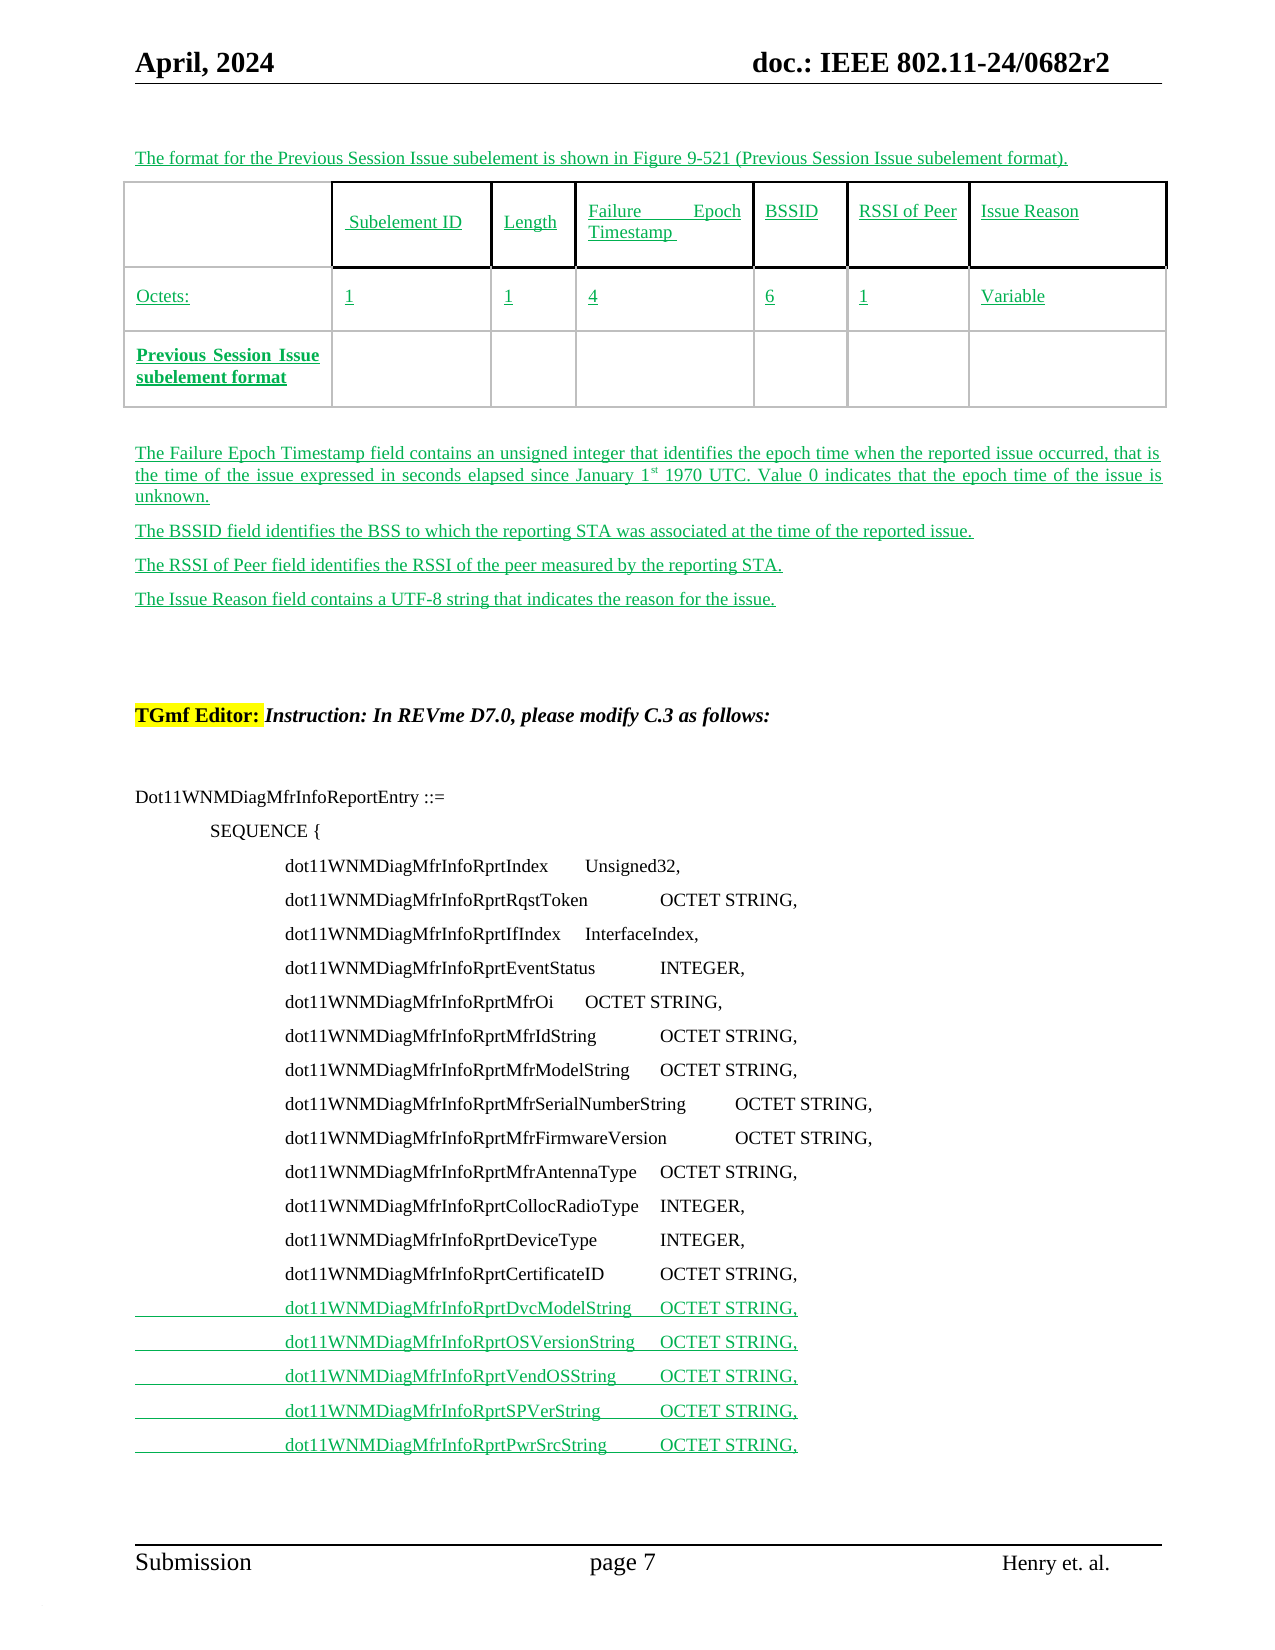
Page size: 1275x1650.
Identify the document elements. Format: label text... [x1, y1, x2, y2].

text dot11WNMDiagMfrInfoRprtEventStatus INTEGER, [135, 957, 1162, 978]
table_cell [333, 332, 490, 406]
table_header Issue Reason [971, 183, 1165, 266]
text dot11WNMDiagMfrInfoRprtSPVerString OCTET STRING, [135, 1399, 1162, 1421]
text dot11WNMDiagMfrInfoRprtMfrOi OCTET STRING, [135, 991, 1162, 1012]
text Dot11WNMDiagMfrInfoReportEntry ::= [135, 786, 1162, 808]
text dot11WNMDiagMfrInfoRprtVendOSString OCTET STRING, [135, 1365, 1162, 1387]
text The Failure Epoch Timestamp field contains an unsigned integer that identifies the epoch time when the reported issue occurred, that is the time of the issue expressed in seconds elapsed since January 1st 1970 UTC. Value 0 indicates that the epoch time of the issue is unknown. [135, 442, 1162, 483]
text The Issue Reason field contains a UTF-8 string that indicates the reason for the issue. [135, 588, 1162, 609]
text dot11WNMDiagMfrInfoRprtOSVersionString OCTET STRING, [135, 1331, 1162, 1353]
text dot11WNMDiagMfrInfoRprtIndex Unsigned32, [135, 854, 1162, 876]
table_header Length [493, 183, 574, 266]
table_header Failure Epoch Timestamp [577, 183, 752, 266]
text dot11WNMDiagMfrInfoRprtRqstToken OCTET STRING, [135, 888, 1162, 910]
text dot11WNMDiagMfrInfoRprtCollocRadioType INTEGER, [135, 1195, 1162, 1217]
table_cell 4 [577, 269, 753, 330]
text SEQUENCE { [135, 820, 1162, 842]
text dot11WNMDiagMfrInfoRprtMfrAntennaType OCTET STRING, [135, 1161, 1162, 1183]
text The Failure Epoch Timestamp field contains an unsigned integer that identifies the epoch time when the reported issue occurred, that is the time of the issue expressed in seconds elapsed since January 1st 1970 UTC. Value 0 indicates that the epoch time of the issue is unknown. [135, 484, 1162, 507]
table_cell 1 [492, 269, 575, 330]
text dot11WNMDiagMfrInfoRprtMfrModelString OCTET STRING, [135, 1059, 1162, 1080]
table_cell 1 [333, 269, 490, 330]
table_cell [849, 332, 968, 406]
text dot11WNMDiagMfrInfoRprtMfrIdString OCTET STRING, [135, 1025, 1162, 1046]
text dot11WNMDiagMfrInfoRprtPwrSrcString OCTET STRING, [135, 1433, 1162, 1455]
text The format for the Previous Session Issue subelement is shown in Figure 9-521 (Previous Session Issue subelement format). [135, 147, 1162, 168]
table_cell Previous Session Issue subelement format [125, 332, 331, 406]
table_header Subelement ID [333, 183, 490, 266]
text dot11WNMDiagMfrInfoRprtIfIndex InterfaceIndex, [135, 923, 1162, 944]
table_cell 6 [755, 269, 846, 330]
table_cell [755, 332, 846, 406]
text dot11WNMDiagMfrInfoRprtDeviceType INTEGER, [135, 1229, 1162, 1251]
table_cell Octets: [125, 268, 331, 330]
text dot11WNMDiagMfrInfoRprtDvcModelString OCTET STRING, [135, 1297, 1162, 1319]
table_header BSSID [755, 183, 846, 266]
table_header [125, 183, 331, 266]
text The BSSID field identifies the BSS to which the reporting STA was associated at the time of the reported issue. [135, 519, 1162, 541]
text dot11WNMDiagMfrInfoRprtMfrFirmwareVersion OCTET STRING, [135, 1127, 1162, 1148]
table_cell [970, 332, 1165, 406]
text dot11WNMDiagMfrInfoRprtMfrSerialNumberString OCTET STRING, [135, 1093, 1162, 1114]
table_header RSSI of Peer [849, 183, 968, 266]
text TGmf Editor: Instruction: In REVme D7.0, please modify C.3 as follows: [135, 702, 1162, 727]
text dot11WNMDiagMfrInfoRprtCertificateID OCTET STRING, [135, 1263, 1162, 1285]
table_cell 1 [849, 269, 968, 330]
table_cell [577, 332, 753, 406]
text The RSSI of Peer field identifies the RSSI of the peer measured by the reporting STA. [135, 553, 1162, 575]
table_cell [492, 332, 575, 406]
table_cell Variable [970, 269, 1165, 330]
